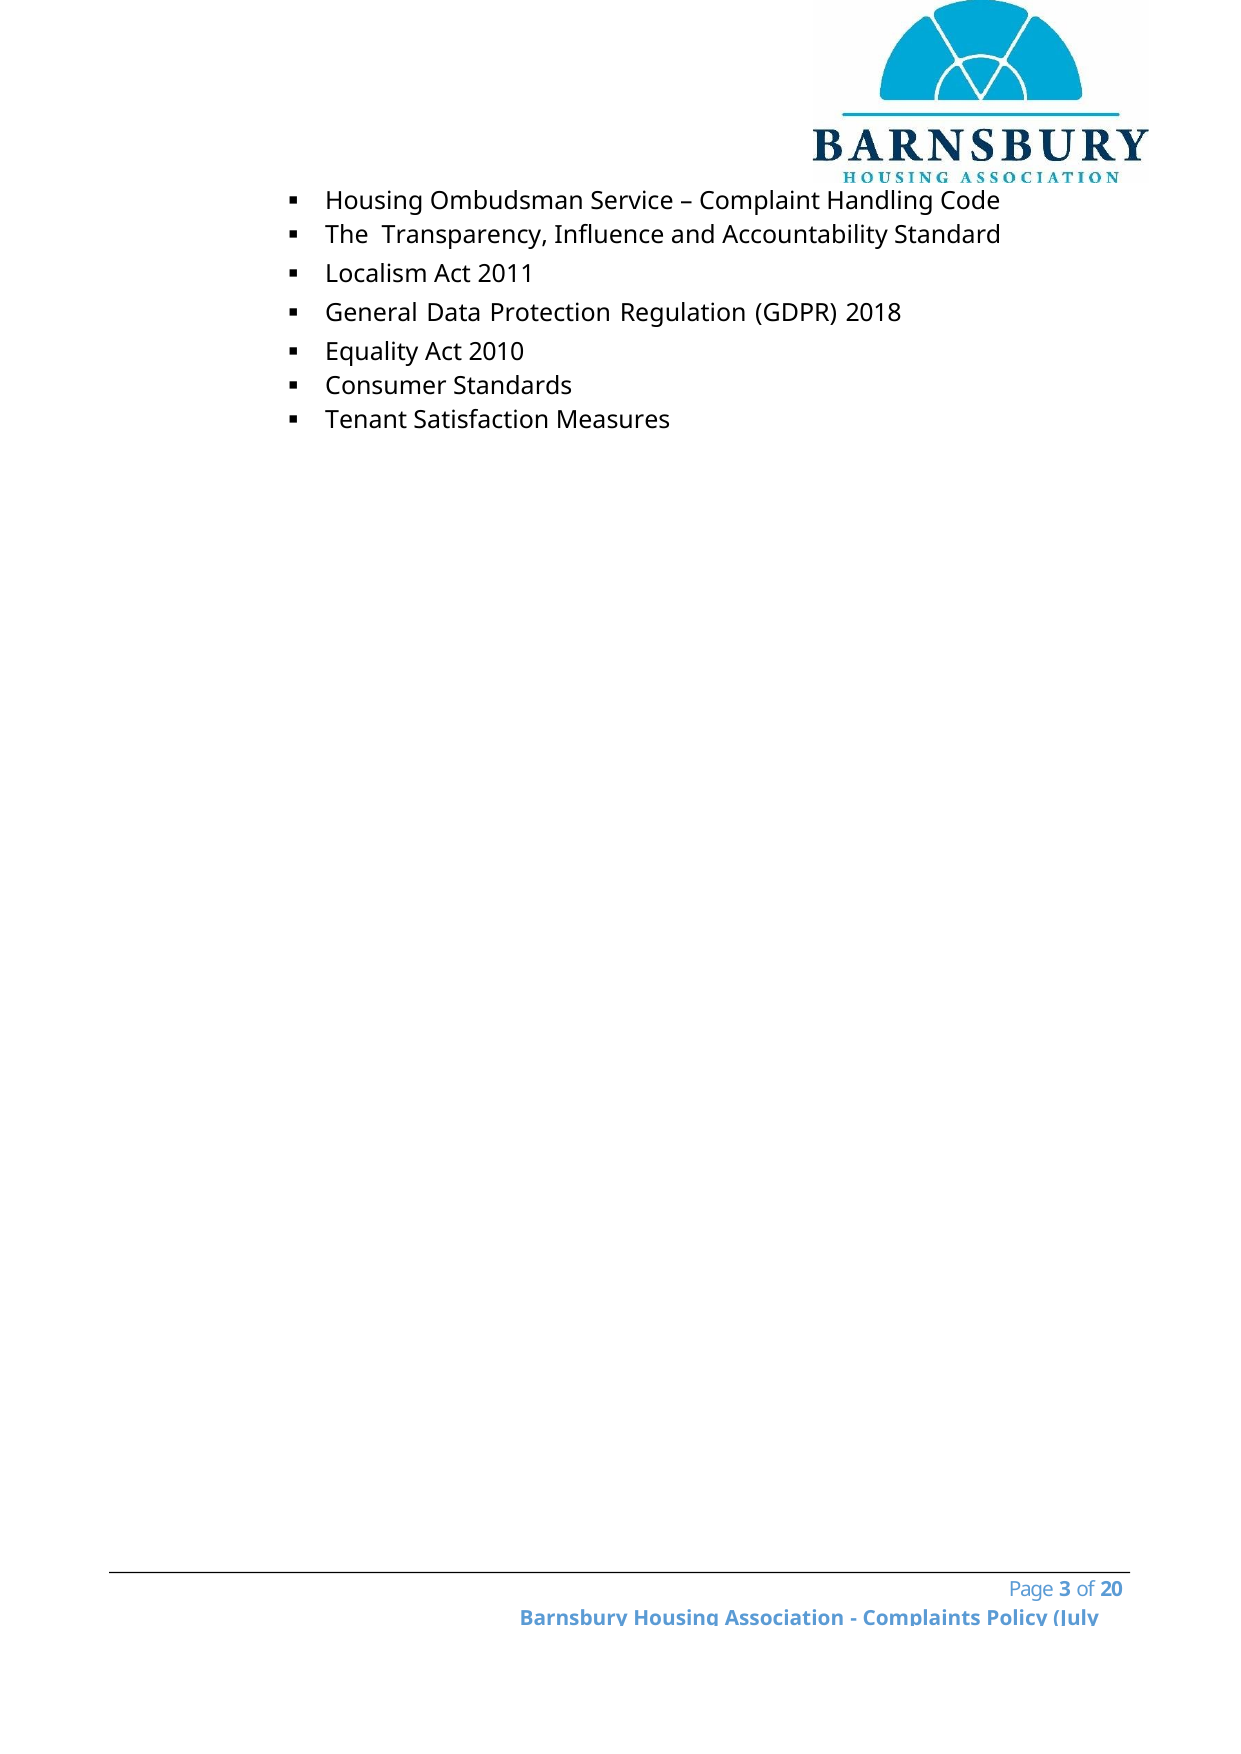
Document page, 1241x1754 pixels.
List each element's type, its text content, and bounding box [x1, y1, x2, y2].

list The Transparency, Influence and Accountability Standard [287, 217, 1148, 251]
list Tenant Satisfaction Measures [287, 401, 1148, 435]
picture [812, 0, 1149, 183]
list Equality Act 2010 [287, 333, 1148, 367]
list Housing Ombudsman Service – Complaint Handling Code [287, 183, 1148, 217]
list Consumer Standards [287, 367, 1148, 401]
list Localism Act 2011 [287, 256, 1148, 290]
list General Data Protection Regulation (GDPR) 2018 [287, 294, 1148, 328]
